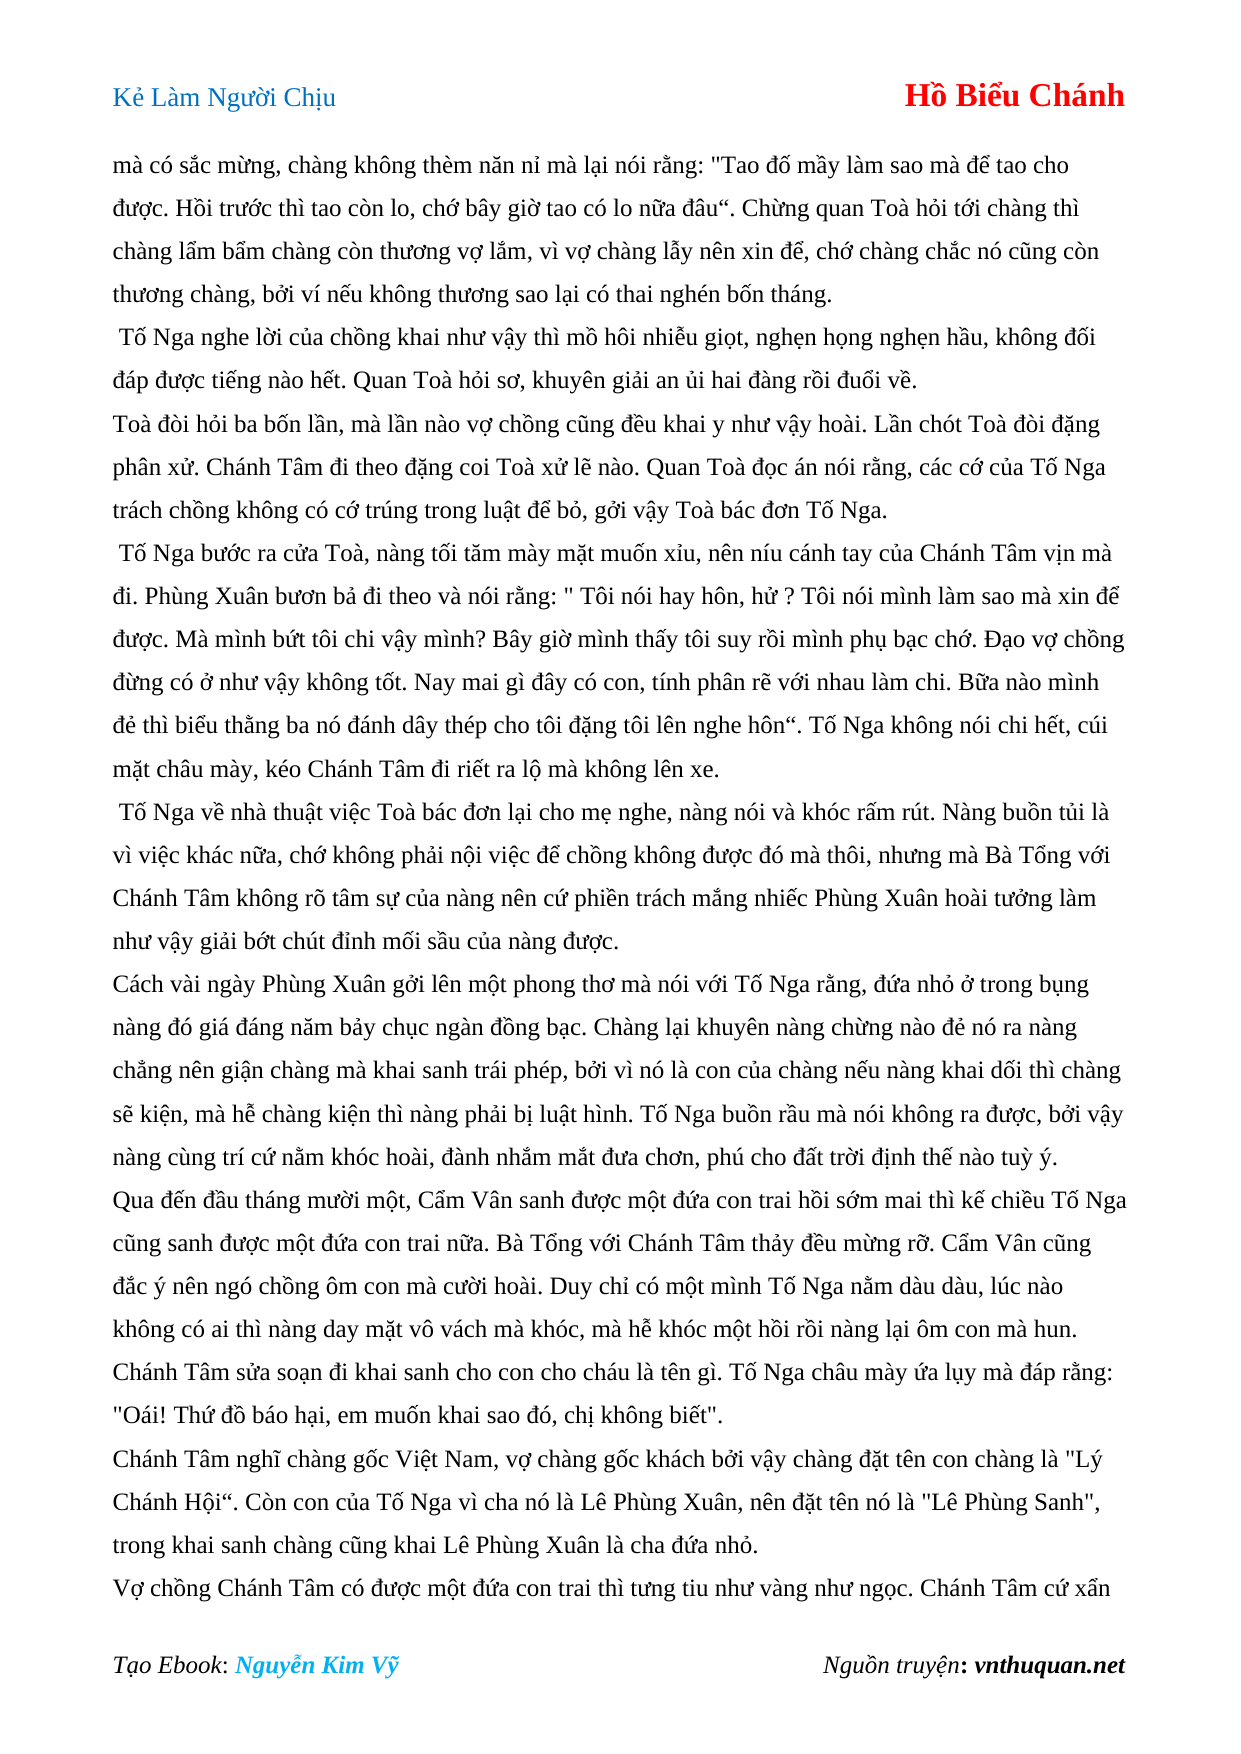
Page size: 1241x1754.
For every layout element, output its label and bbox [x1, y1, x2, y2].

text [112, 150, 1128, 1602]
